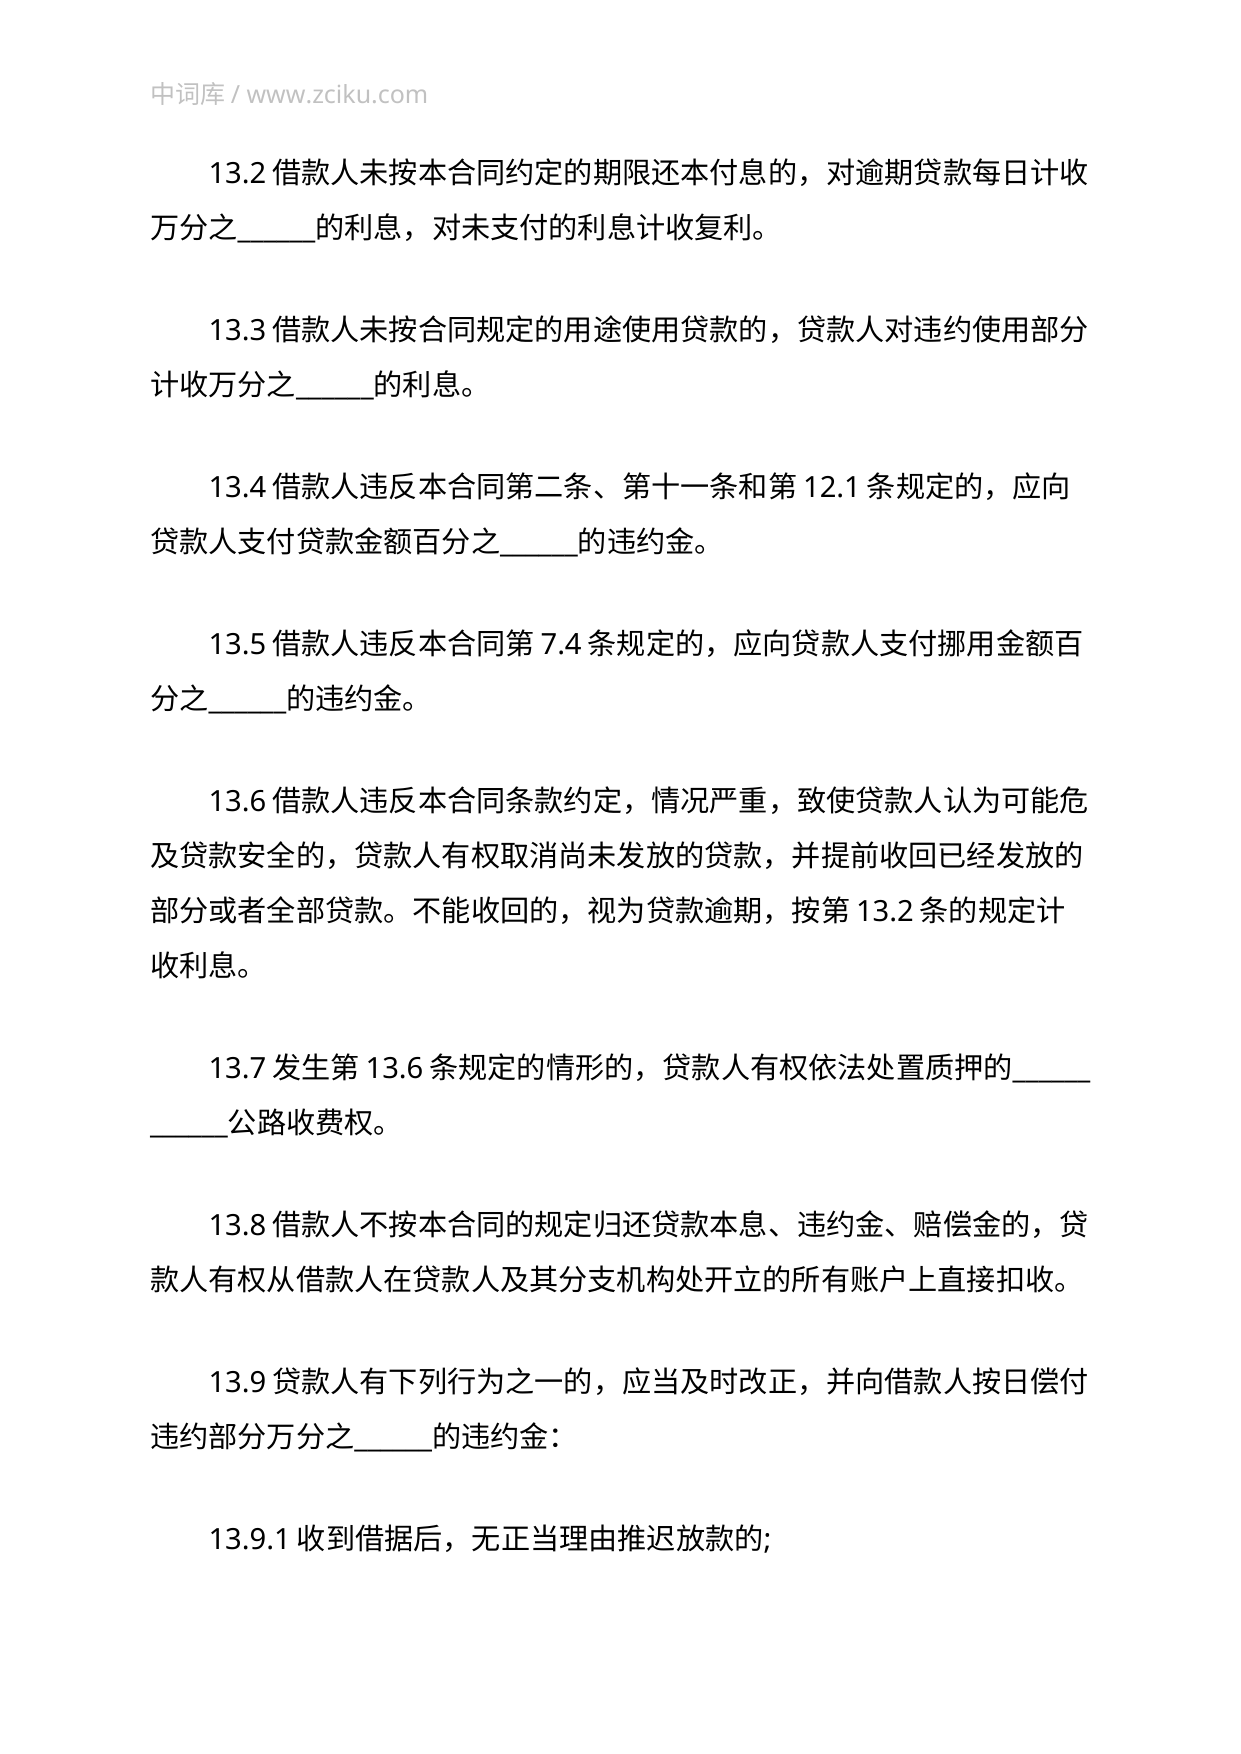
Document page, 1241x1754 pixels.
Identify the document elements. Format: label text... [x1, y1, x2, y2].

text 13.7发生第13.6条规定的情形的，贷款人有权依法处置质押的____________公路收费权。 [150, 1044, 1090, 1142]
text 13.9贷款人有下列行为之一的，应当及时改正，并向借款人按日偿付违约部分万分之______的违约金： [150, 1358, 1090, 1456]
text 13.5借款人违反本合同第7.4条规定的，应向贷款人支付挪用金额百分之______的违约金。 [150, 621, 1090, 718]
text 13.2借款人未按本合同约定的期限还本付息的，对逾期贷款每日计收万分之______的利息，对未支付的利息计收复利。 [150, 150, 1090, 247]
text 13.9.1收到借据后，无正当理由推迟放款的; [150, 1515, 1090, 1558]
text 13.6借款人违反本合同条款约定，情况严重，致使贷款人认为可能危及贷款安全的，贷款人有权取消尚未发放的贷款，并提前收回已经发放的部分或者全部贷款。不能收回的，视为贷款逾期，按第13.2条的规定计收利息。 [150, 778, 1090, 985]
text 13.4借款人违反本合同第二条、第十一条和第12.1条规定的，应向贷款人支付贷款金额百分之______的违约金。 [150, 464, 1090, 561]
text 13.8借款人不按本合同的规定归还贷款本息、违约金、赔偿金的，贷款人有权从借款人在贷款人及其分支机构处开立的所有账户上直接扣收。 [150, 1202, 1090, 1299]
text 13.3借款人未按合同规定的用途使用贷款的，贷款人对违约使用部分计收万分之______的利息。 [150, 307, 1090, 404]
